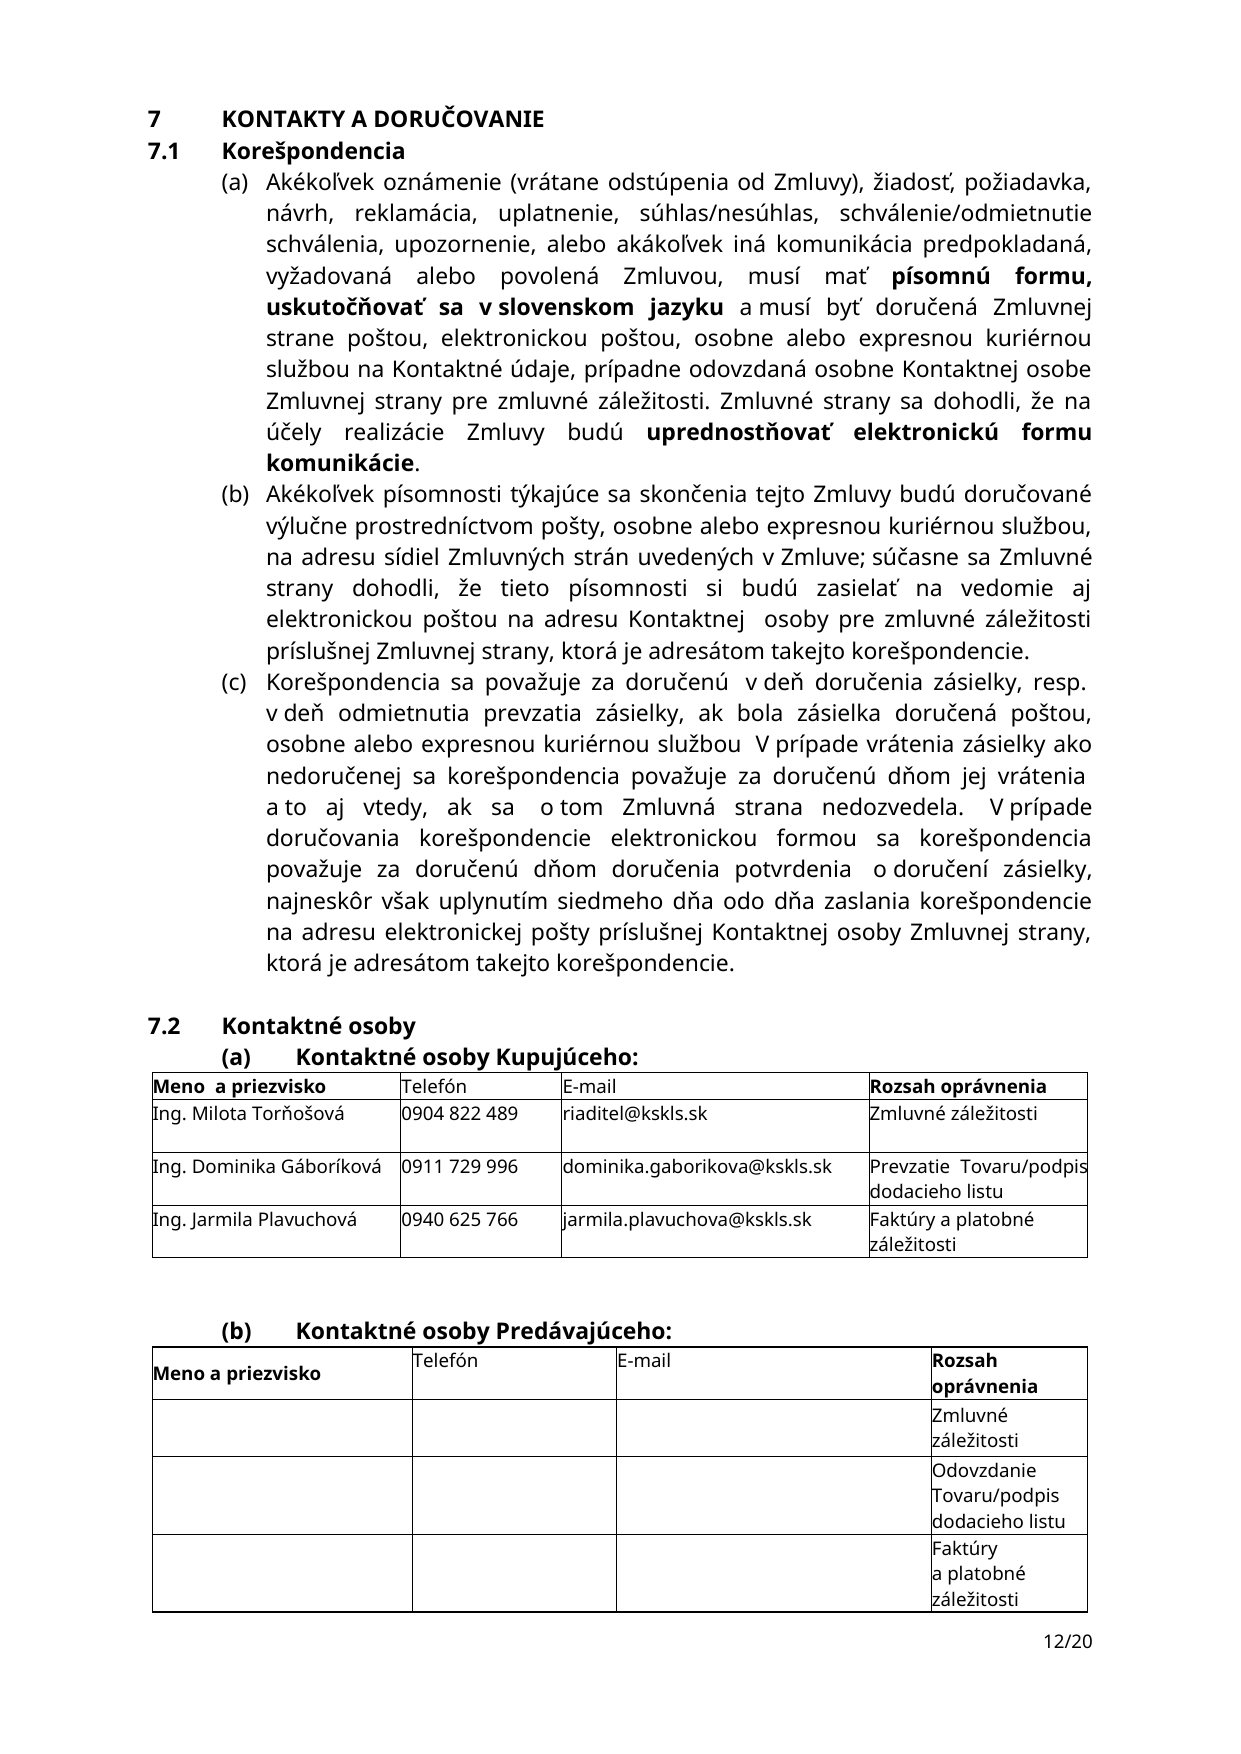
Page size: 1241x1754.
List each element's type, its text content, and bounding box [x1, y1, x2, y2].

table_cell Faktúry a platobné záležitosti [932, 1535, 1087, 1611]
table_cell Zmluvné záležitosti [870, 1100, 1087, 1152]
table_cell Ing. Dominika Gáboríková [153, 1153, 400, 1205]
table_cell Ing. Milota Torňošová [153, 1100, 400, 1152]
table_cell 0911 729 996 [401, 1153, 561, 1205]
table_cell dominika.gaborikova@kskls.sk [562, 1153, 869, 1205]
table_cell jarmila.plavuchova@kskls.sk [562, 1206, 869, 1257]
table_header Telefón [401, 1073, 561, 1099]
text (a) Akékoľvek oznámenie (vrátane odstúpenia od Zmluvy), žiadosť, požiadavka, návrh, reklamácia, uplatnenie, súhlas/nesúhlas, schválenie/odmietnutie schválenia, upozornenie, alebo akákoľvek iná komunikácia predpokladaná, vyžadovaná alebo povolená Zmluvou, musí mať písomnú formu, uskutočňovať sa v slovenskom jazyku a musí byť doručená Zmluvnej strane poštou, elektronickou poštou, osobne alebo expresnou kuriérnou službou na Kontaktné údaje, prípadne odovzdaná osobne Kontaktnej osobe Zmluvnej strany pre zmluvné záležitosti. Zmluvné strany sa dohodli, že na účely realizácie Zmluvy budú uprednostňovať elektronickú formu komunikácie. [221, 166, 1093, 478]
table_cell [413, 1535, 616, 1611]
text 7.1 Korešpondencia [148, 135, 1093, 166]
table_cell [617, 1400, 931, 1456]
table_cell [153, 1535, 412, 1611]
table_cell 0904 822 489 [401, 1100, 561, 1152]
table_header Meno a priezvisko [153, 1348, 412, 1398]
table_cell [413, 1457, 616, 1534]
text 7.2 Kontaktné osoby [148, 1010, 1093, 1041]
table_header Meno a priezvisko [153, 1073, 400, 1099]
table_cell Faktúry a platobné záležitosti [870, 1206, 1087, 1257]
text 7 kontakty a doručovanie [148, 103, 1093, 135]
text (b) Akékoľvek písomnosti týkajúce sa skončenia tejto Zmluvy budú doručované výlučne prostredníctvom pošty, osobne alebo expresnou kuriérnou službou, na adresu sídiel Zmluvných strán uvedených v Zmluve; súčasne sa Zmluvné strany dohodli, že tieto písomnosti si budú zasielať na vedomie aj elektronickou poštou na adresu Kontaktnej osoby pre zmluvné záležitosti príslušnej Zmluvnej strany, ktorá je adresátom takejto korešpondencie. [221, 478, 1093, 666]
text (c) Korešpondencia sa považuje za doručenú v deň doručenia zásielky, resp. v deň odmietnutia prevzatia zásielky, ak bola zásielka doručená poštou, osobne alebo expresnou kuriérnou službou V prípade vrátenia zásielky ako nedoručenej sa korešpondencia považuje za doručenú dňom jej vrátenia a to aj vtedy, ak sa o tom Zmluvná strana nedozvedela. V prípade doručovania korešpondencie elektronickou formou sa korešpondencia považuje za doručenú dňom doručenia potvrdenia o doručení zásielky, najneskôr však uplynutím siedmeho dňa odo dňa zaslania korešpondencie na adresu elektronickej pošty príslušnej Kontaktnej osoby Zmluvnej strany, ktorá je adresátom takejto korešpondencie. [221, 666, 1093, 978]
table_cell riaditel@kskls.sk [562, 1100, 869, 1152]
table_cell Ing. Jarmila Plavuchová [153, 1206, 400, 1257]
table_cell 0940 625 766 [401, 1206, 561, 1257]
table_cell Prevzatie Tovaru/podpis dodacieho listu [870, 1153, 1087, 1205]
table_cell [617, 1457, 931, 1534]
table_header Telefón [413, 1348, 616, 1398]
table_cell Odovzdanie Tovaru/podpis dodacieho listu [932, 1457, 1087, 1534]
table_cell [153, 1400, 412, 1456]
table_header Rozsah oprávnenia [870, 1073, 1087, 1099]
table_cell [413, 1400, 616, 1456]
text (b) Kontaktné osoby Predávajúceho: [221, 1315, 1093, 1346]
text (a) Kontaktné osoby Kupujúceho: [221, 1041, 1093, 1072]
table_header E-mail [562, 1073, 869, 1099]
table_header Rozsah oprávnenia [932, 1348, 1087, 1398]
table_cell Zmluvné záležitosti [932, 1400, 1087, 1456]
table_cell [153, 1457, 412, 1534]
table_header E-mail [617, 1348, 931, 1398]
table_cell [617, 1535, 931, 1611]
